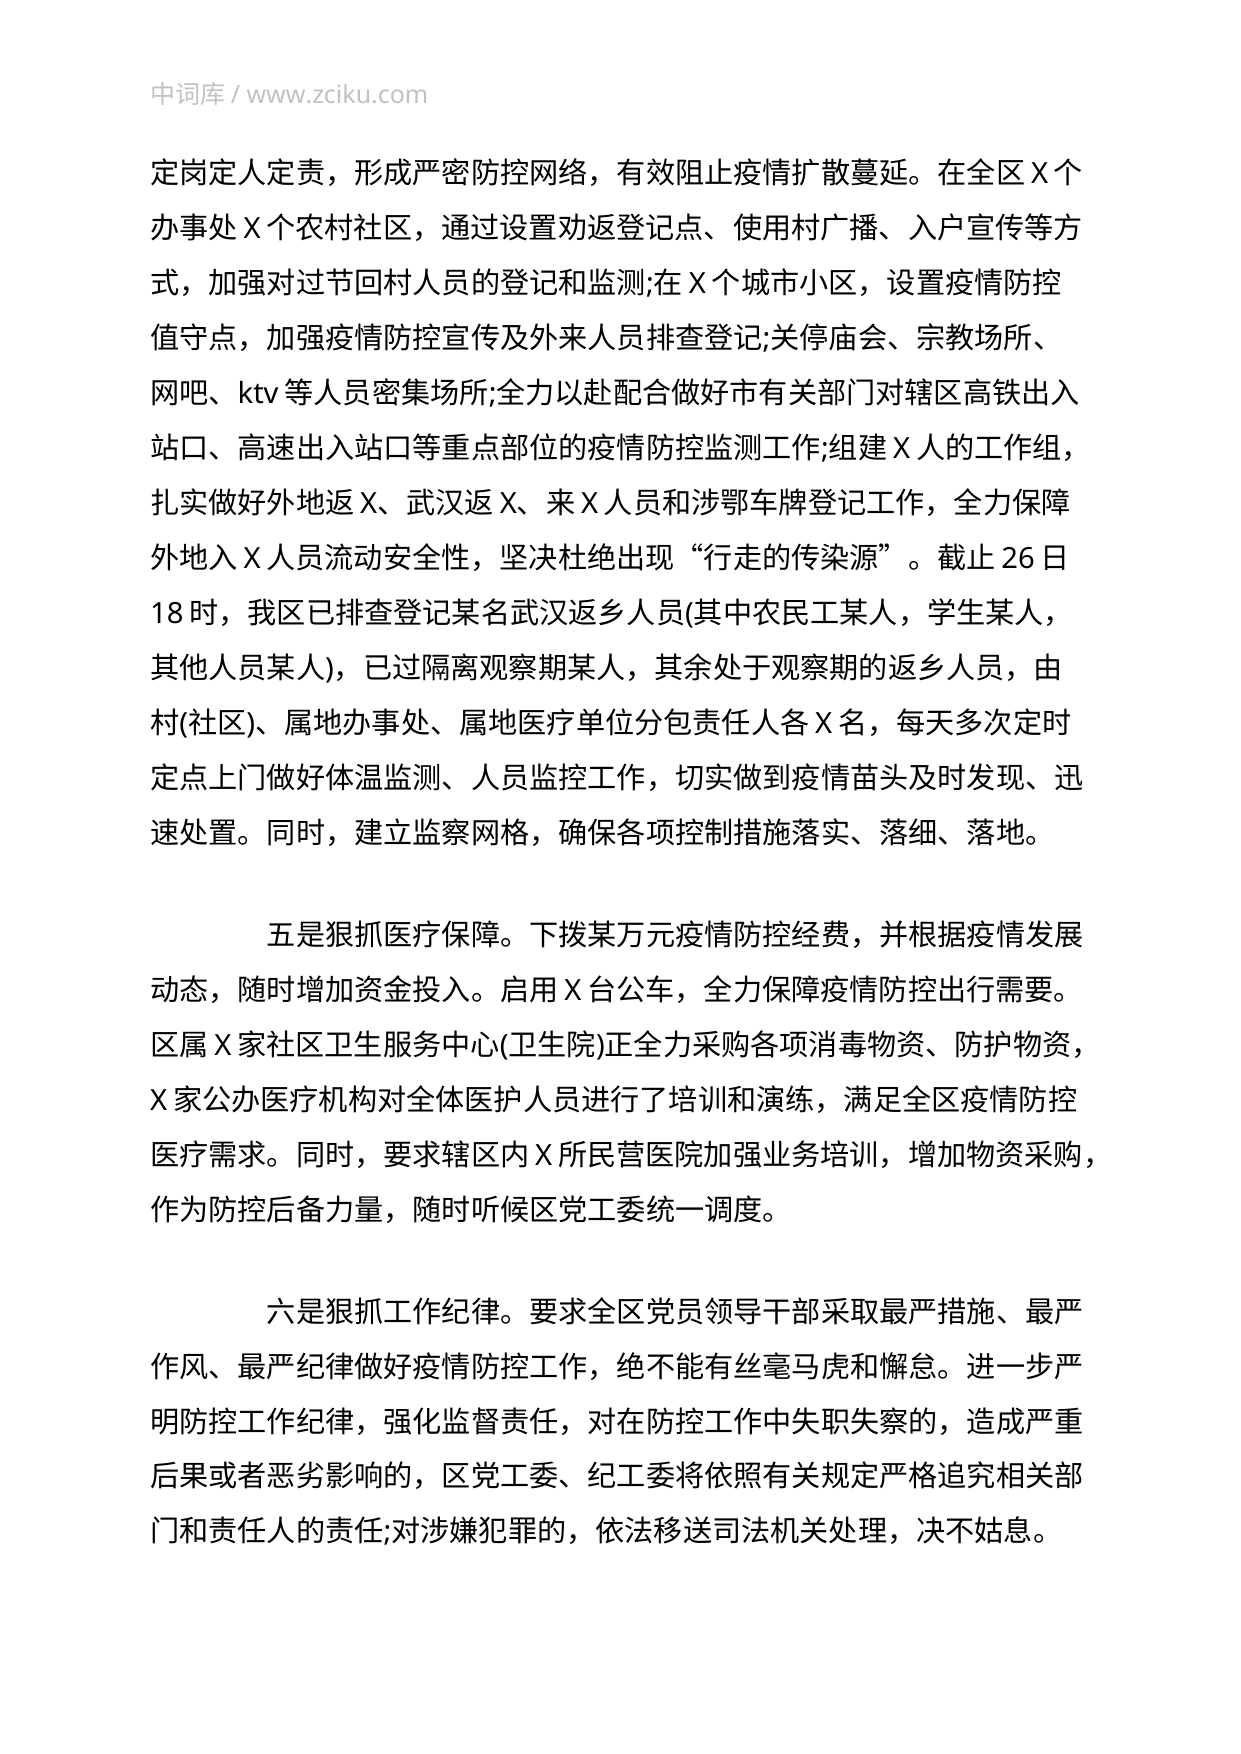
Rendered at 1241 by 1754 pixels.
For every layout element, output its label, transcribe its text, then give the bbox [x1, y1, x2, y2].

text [150, 150, 1090, 852]
text 六是狠抓工作纪律。要求全区党员领导干部采取最严措施、最严作风、最严纪律做好疫情防控工作，绝不能有丝毫马虎和懈怠。进一步严明防控工作纪律，强化监督责任，对在防控工作中失职失察的，造成严重后果或者恶劣影响的，区党工委、纪工委将依照有关规定严格追究相关部门和责任人的责任;对涉嫌犯罪的，依法移送司法机关处理，决不姑息。 [150, 1288, 1090, 1550]
text 五是狠抓医疗保障。下拨某万元疫情防控经费，并根据疫情发展动态，随时增加资金投入。启用X台公车，全力保障疫情防控出行需要。区属X家社区卫生服务中心(卫生院)正全力采购各项消毒物资、防护物资，X家公办医疗机构对全体医护人员进行了培训和演练，满足全区疫情防控医疗需求。同时，要求辖区内X所民营医院加强业务培训，增加物资采购，作为防控后备力量，随时听候区党工委统一调度。 [150, 912, 1090, 1229]
